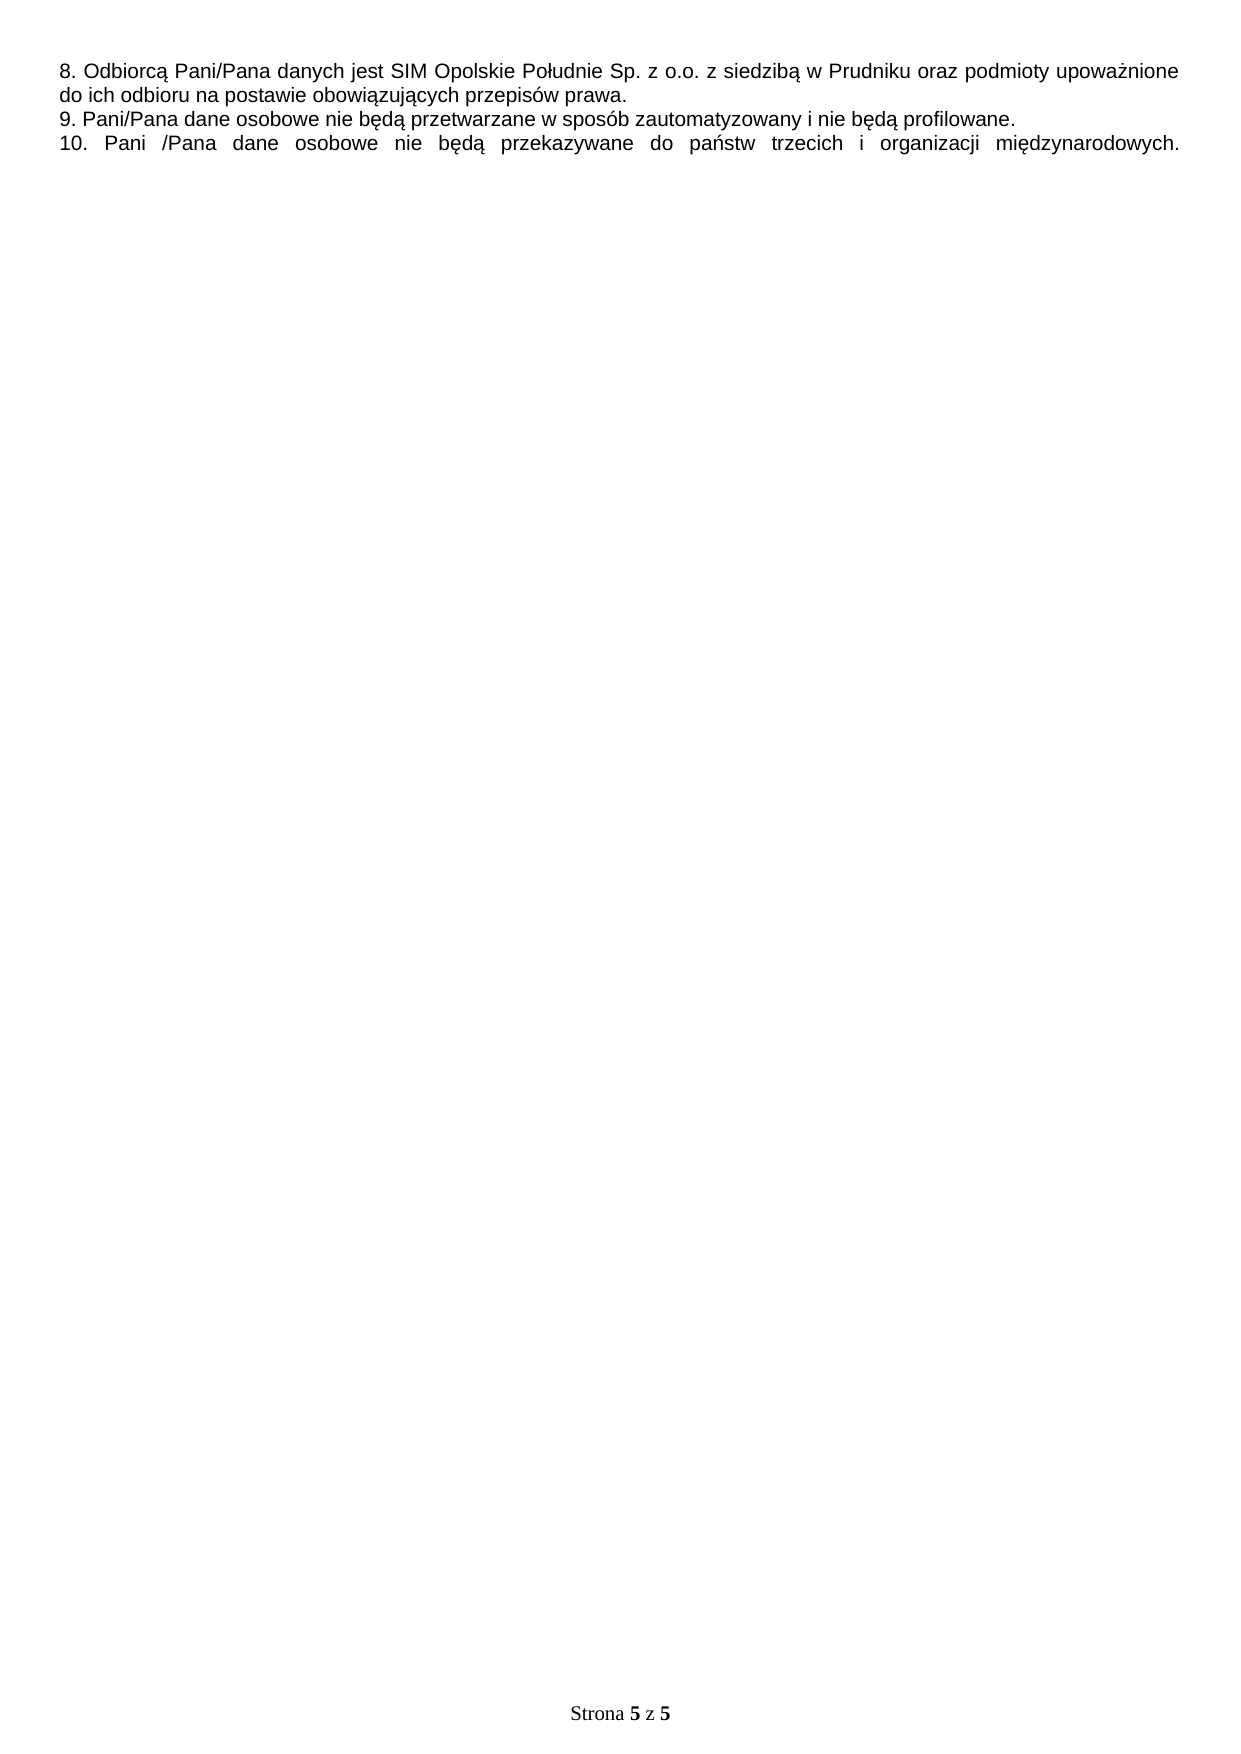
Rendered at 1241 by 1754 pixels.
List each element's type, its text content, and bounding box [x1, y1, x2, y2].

text 9. Pani/Pana dane osobowe nie będą przetwarzane w sposób zautomatyzowany i nie będą profilowane. [59, 107, 1181, 131]
text 10. Pani /Pana dane osobowe nie będą przekazywane do państw trzecich i organizacji międzynarodowych. [59, 131, 1181, 183]
text 8. Odbiorcą Pani/Pana danych jest SIM Opolskie Południe Sp. z o.o. z siedzibą w Prudniku oraz podmioty upoważnione do ich odbioru na postawie obowiązujących przepisów prawa. [59, 59, 1181, 107]
